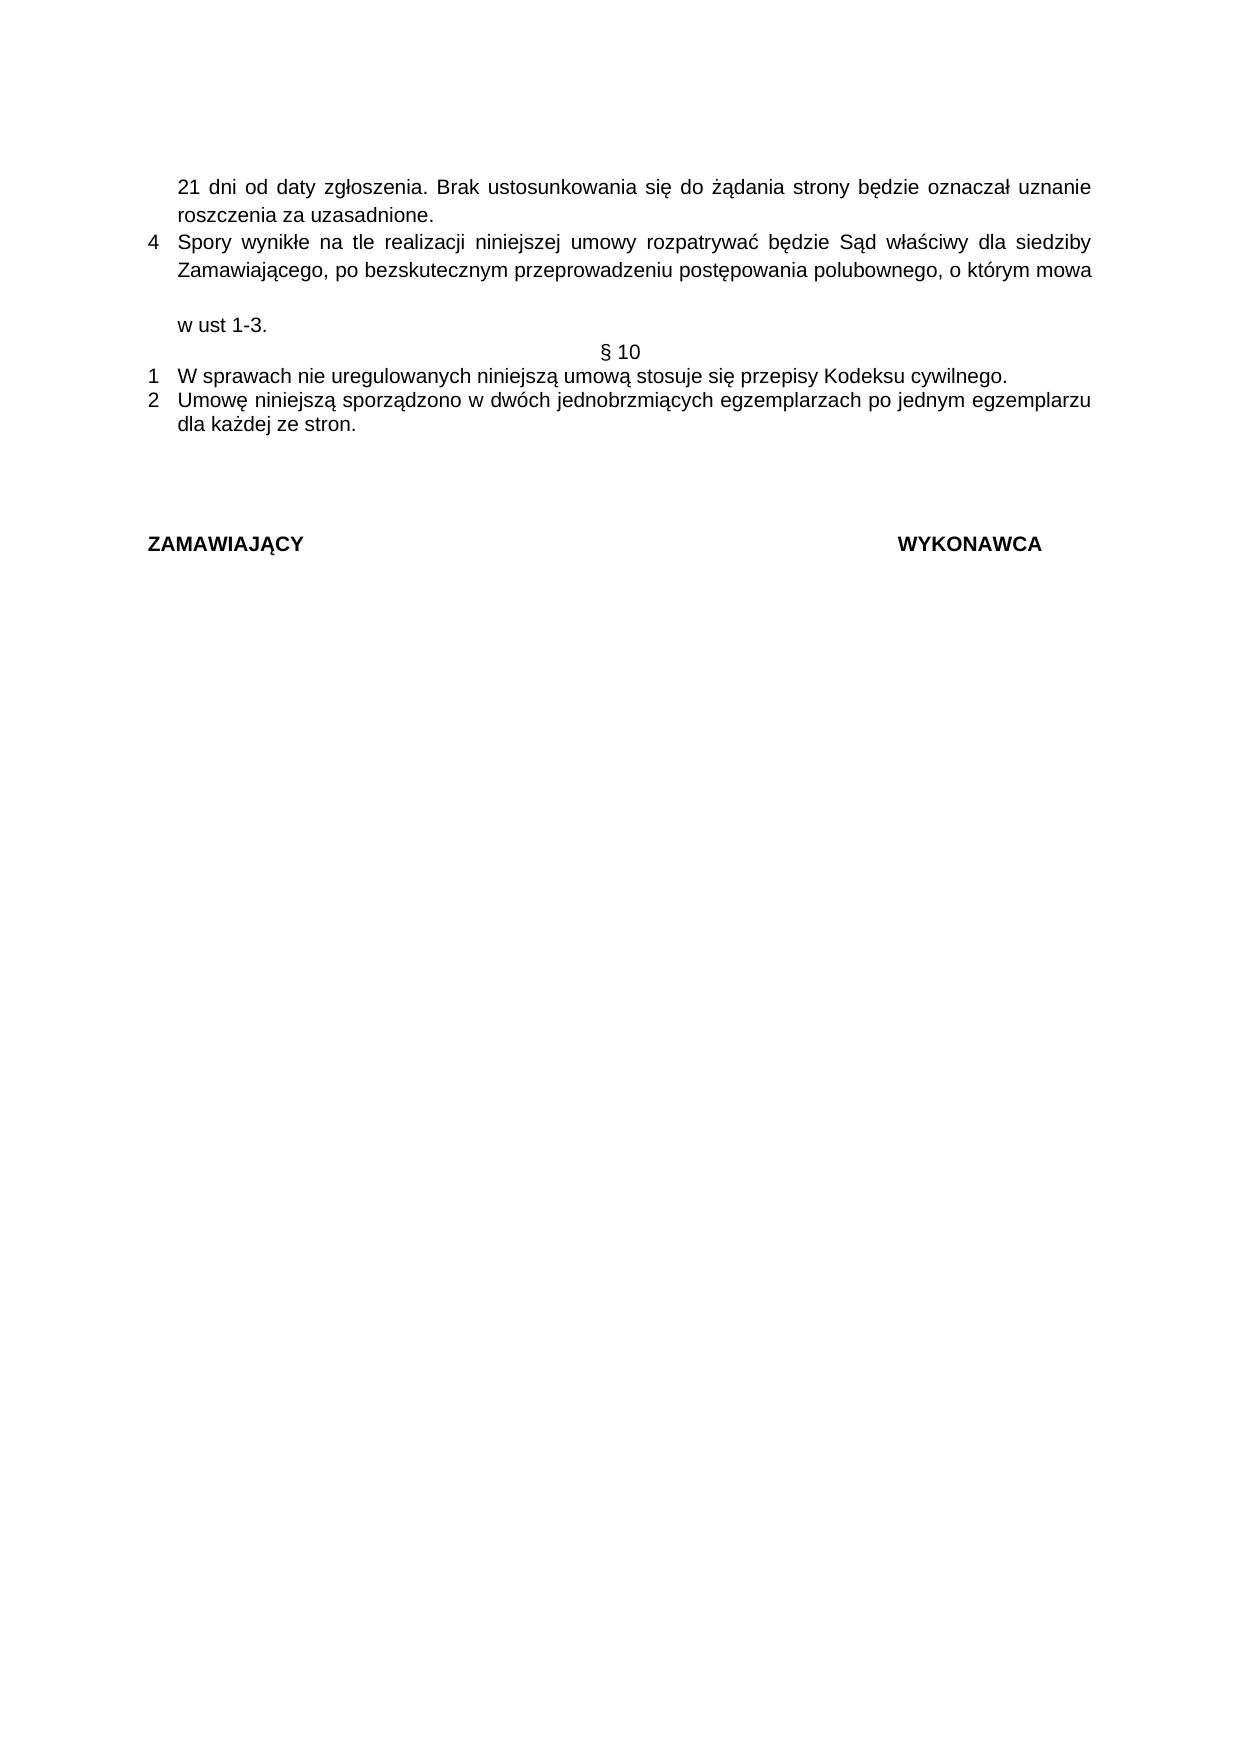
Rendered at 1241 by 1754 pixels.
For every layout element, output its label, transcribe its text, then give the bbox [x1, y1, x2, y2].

list Spory wynikłe na tle realizacji niniejszej umowy rozpatrywać będzie Sąd właściwy dla siedziby Zamawiającego, po bezskutecznym przeprowadzeniu postępowania polubownego, o którym mowa w ust 1-3. [148, 230, 1092, 337]
text ZAMAWIAJĄCY WYKONAWCA [148, 532, 1092, 556]
list W sprawach nie uregulowanych niniejszą umową stosuje się przepisy Kodeksu cywilnego. [148, 364, 1092, 388]
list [148, 148, 1092, 227]
text § 10 [148, 340, 1092, 364]
list Umowę niniejszą sporządzono w dwóch jednobrzmiących egzemplarzach po jednym egzemplarzu dla każdej ze stron. [148, 388, 1092, 436]
